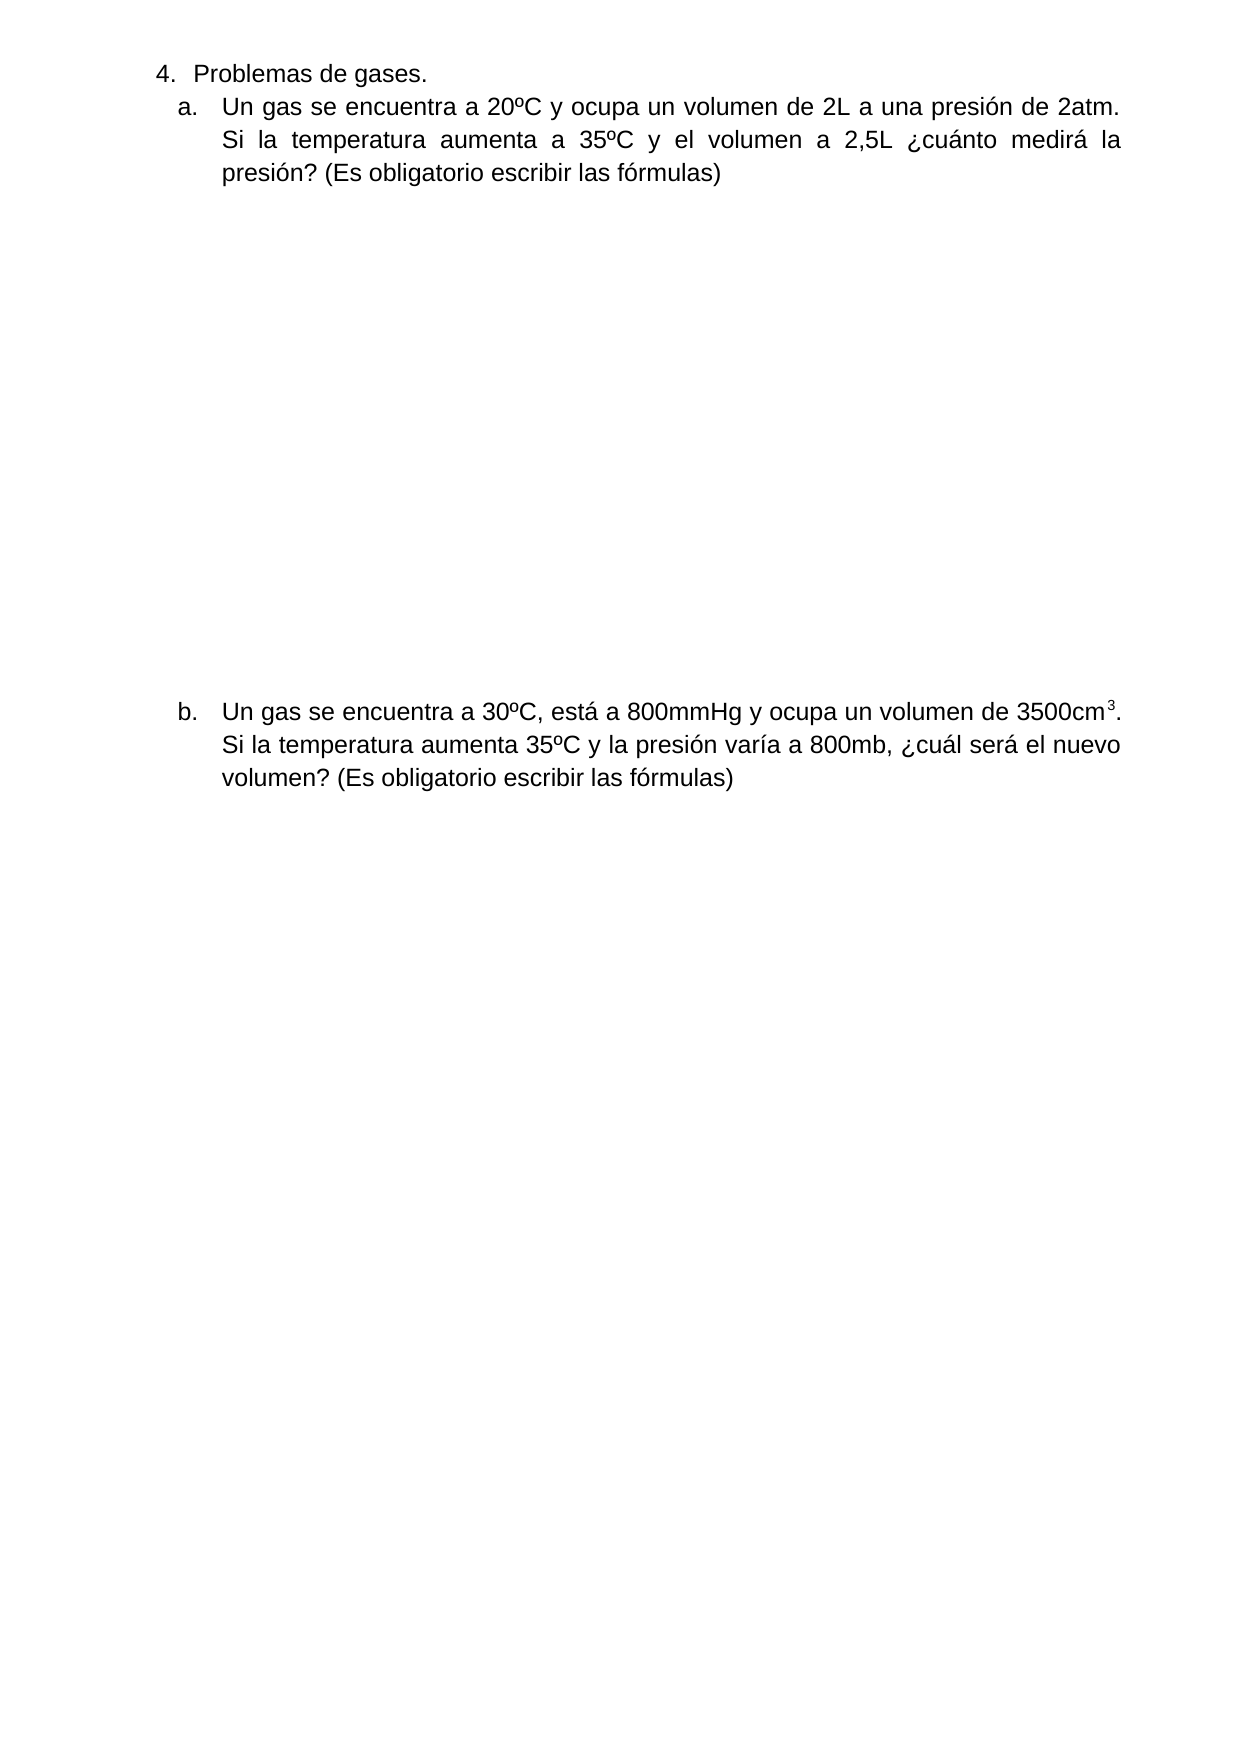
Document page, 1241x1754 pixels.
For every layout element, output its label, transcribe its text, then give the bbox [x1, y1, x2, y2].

list Un gas se encuentra a 30ºC, está a 800mmHg y ocupa un volumen de 3500cm3. Si la temperatura aumenta 35ºC y la presión varía a 800mb, ¿cuál será el nuevo volumen? (Es obligatorio escribir las fórmulas) [177, 697, 1122, 791]
list Un gas se encuentra a 20ºC y ocupa un volumen de 2L a una presión de 2atm. Si la temperatura aumenta a 35ºC y el volumen a 2,5L ¿cuánto medirá la presión? (Es obligatorio escribir las fórmulas) [177, 92, 1122, 187]
list Problemas de gases. [156, 59, 1122, 88]
